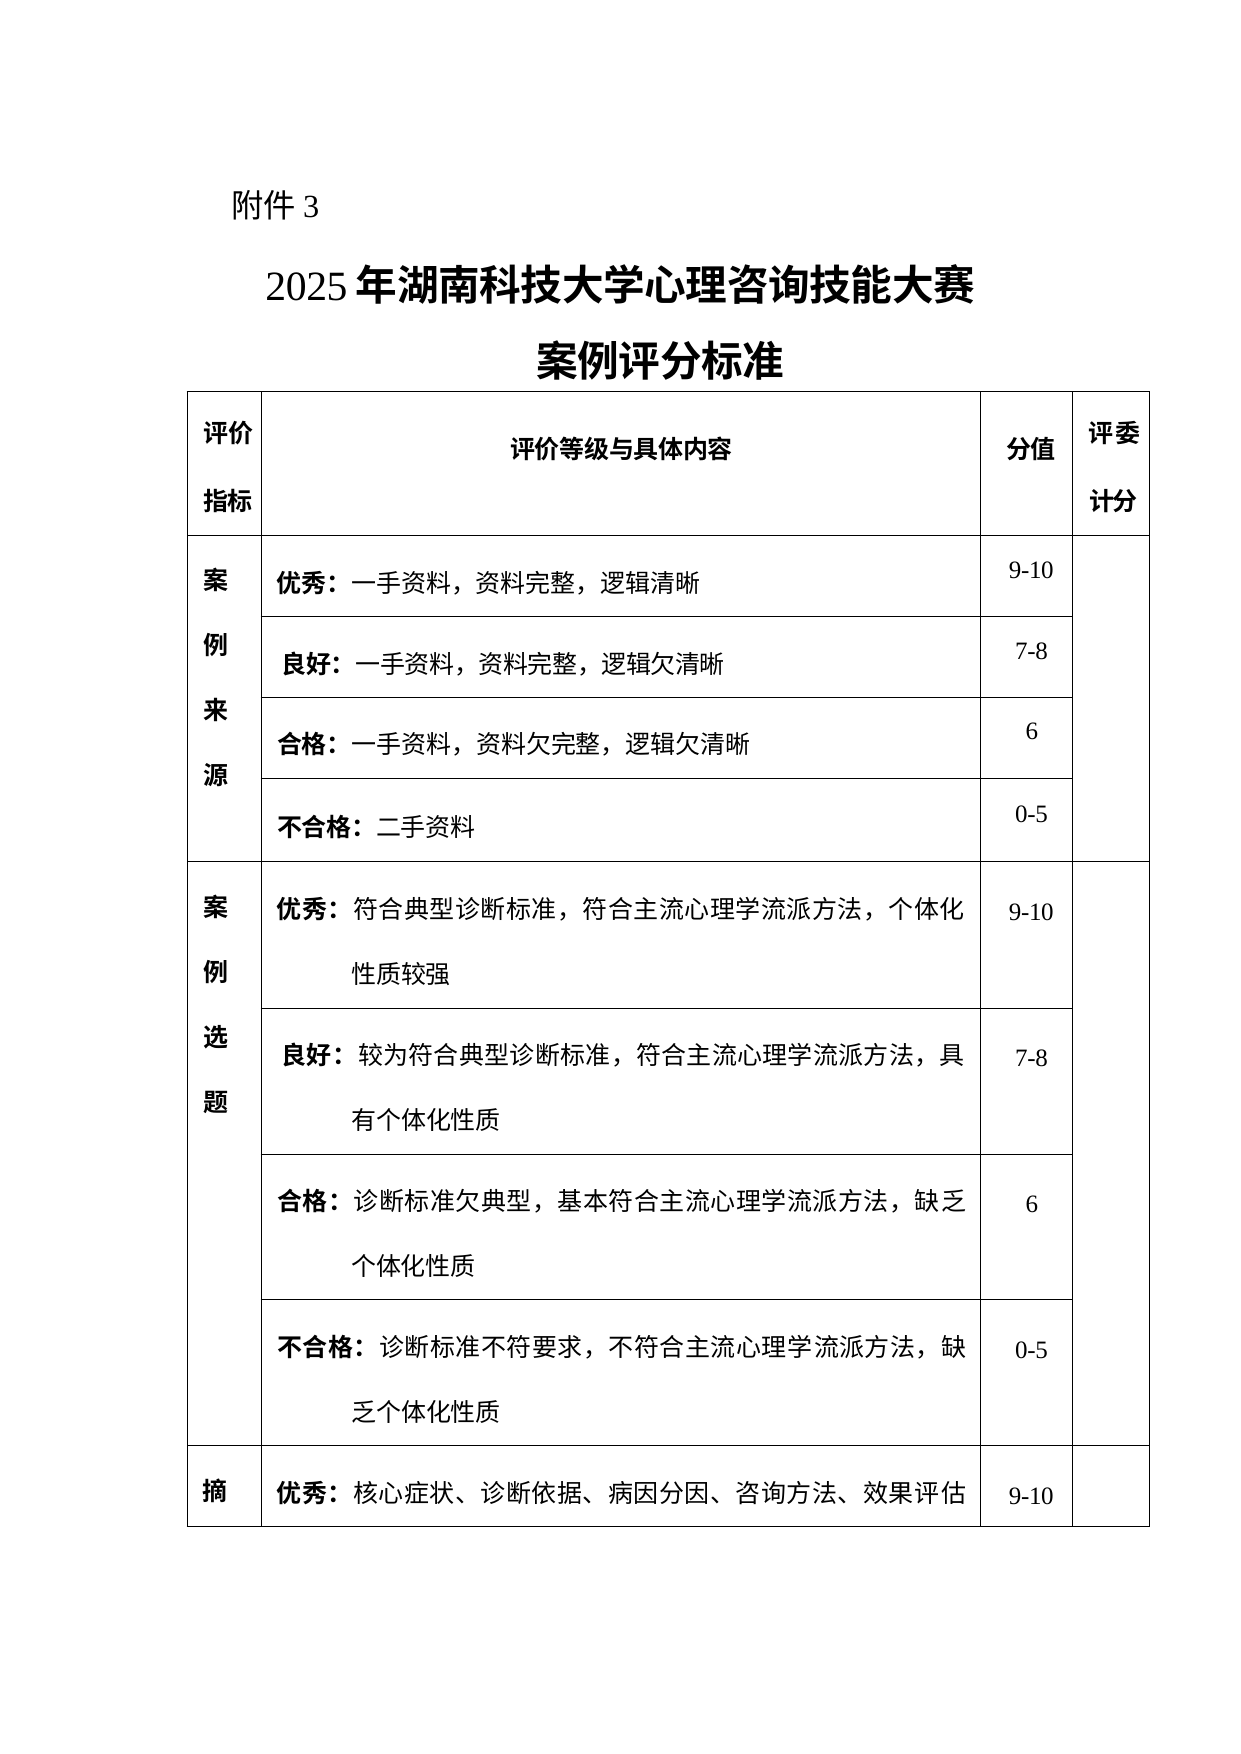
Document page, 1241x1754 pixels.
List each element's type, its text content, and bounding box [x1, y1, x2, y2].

table_cell 不合格：二手资料 [262, 779, 980, 861]
text 案例评分标准 [536, 326, 1053, 391]
table_cell 0-5 [981, 779, 1072, 861]
table_cell 摘要概括 [188, 1446, 261, 1526]
table_cell 案例来源 [188, 536, 261, 861]
table_cell 0-5 [981, 1300, 1072, 1445]
text 附件 3 [231, 171, 1053, 236]
table_header 评价等级与具体内容 [262, 392, 980, 534]
table_header 分值 [981, 392, 1072, 534]
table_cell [262, 1446, 980, 1526]
table_cell 合格：一手资料，资料欠完整，逻辑欠清晰 [262, 698, 980, 778]
table_cell 7-8 [981, 1009, 1072, 1154]
table_cell 优秀：符合典型诊断标准，符合主流心理学流派方法，个体化性质较强 [262, 862, 980, 1007]
table_cell 合格：诊断标准欠典型，基本符合主流心理学流派方法，缺乏个体化性质 [262, 1155, 980, 1299]
table_cell 良好：较为符合典型诊断标准，符合主流心理学流派方法，具有个体化性质 [262, 1009, 980, 1154]
table_cell [1073, 862, 1149, 1445]
table_cell 案例选题 [188, 862, 261, 1445]
table_header 评价 指标 [188, 392, 261, 534]
table_cell 不合格：诊断标准不符要求，不符合主流心理学流派方法，缺乏个体化性质 [262, 1300, 980, 1445]
table_cell [1073, 536, 1149, 861]
table_cell 9-10 [981, 1446, 1072, 1526]
text 2025年湖南科技大学心理咨询技能大赛 [187, 250, 1053, 315]
table_cell 优秀：一手资料，资料完整，逻辑清晰 [262, 536, 980, 616]
table_header 评委 计分 [1073, 392, 1149, 534]
table_cell 9-10 [981, 862, 1072, 1007]
table_cell 6 [981, 1155, 1072, 1299]
table_cell 良好：一手资料，资料完整，逻辑欠清晰 [262, 617, 980, 697]
table_cell 6 [981, 698, 1072, 778]
table_cell [1073, 1446, 1149, 1526]
table_cell 9-10 [981, 536, 1072, 616]
table_cell 7-8 [981, 617, 1072, 697]
